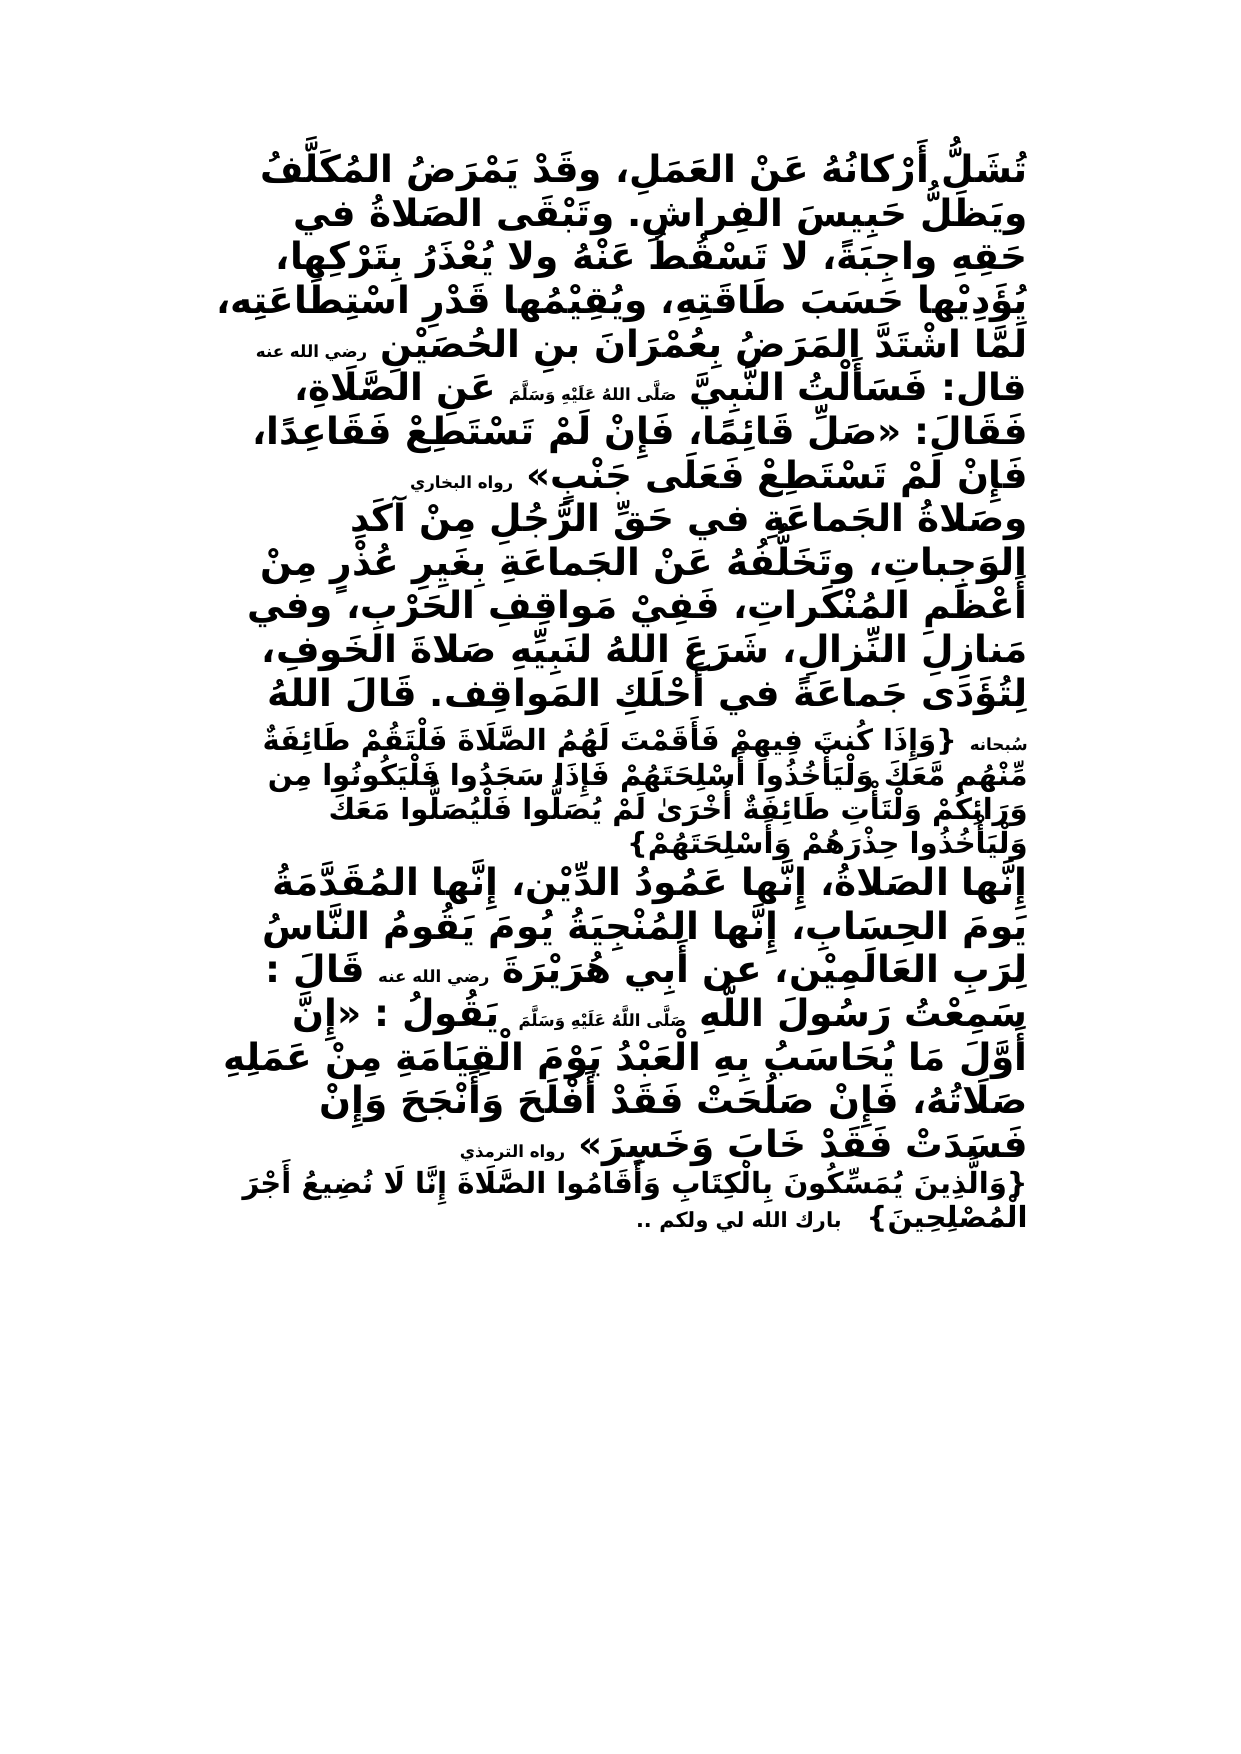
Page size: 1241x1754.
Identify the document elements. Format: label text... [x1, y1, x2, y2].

text وصَلاةُ الجَماعَةِ في حَقِّ الرَّجُلِ مِنْ آكَدِ الوَجِباتِ، وتَخَلُّفُهُ عَنْ الجَماعَةِ بِغَيِرِ عُذْرٍ مِنْ أَعْظَمِ المُنْكَراتِ، فَفِيْ مَواقِفِ الحَرْبِ، وفي مَنازِلِ النِّزالِ، شَرَعَ اللهُ لنَبِيِّهِ صَلاةَ الخَوفِ، لِتُؤَدَى جَماعَةً في أَحْلَكِ المَواقِف. قَالَ اللهُ سُبحانه {وَإِذَا كُنتَ فِيهِمْ فَأَقَمْتَ لَهُمُ الصَّلَاةَ فَلْتَقُمْ طَائِفَةٌ مِّنْهُم مَّعَكَ وَلْيَأْخُذُوا أَسْلِحَتَهُمْ فَإِذَا سَجَدُوا فَلْيَكُونُوا مِن وَرَائِكُمْ وَلْتَأْتِ طَائِفَةٌ أُخْرَىٰ لَمْ يُصَلُّوا فَلْيُصَلُّوا مَعَكَ وَلْيَأْخُذُوا حِذْرَهُمْ وَأَسْلِحَتَهُمْ} [213, 497, 1028, 861]
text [213, 148, 1028, 497]
text إِنَّها الصَلاةُ، إِنَّها عَمُودُ الدِّيْن، إِنَّها المُقَدَّمَةُ يَومَ الحِسَابِ، إِنَّها المُنْجِيَةُ يُومَ يَقُومُ النَّاسُ لِرَبِ العَالَمِيْن، عن أَبِي هُرَيْرَةَ رضي الله عنه قَالَ : سَمِعْتُ رَسُولَ اللَّهِ صَلَّى اللَّهُ عَلَيْهِ وَسَلَّمَ يَقُولُ : «إِنَّ أَوَّلَ مَا يُحَاسَبُ بِهِ الْعَبْدُ يَوْمَ الْقِيَامَةِ مِنْ عَمَلِهِ صَلَاتُهُ، فَإِنْ صَلُحَتْ فَقَدْ أَفْلَحَ وَأَنْجَحَ وَإِنْ فَسَدَتْ فَقَدْ خَابَ وَخَسِرَ» رواه الترمذي [213, 861, 1028, 1166]
text {وَالَّذِينَ يُمَسِّكُونَ بِالْكِتَابِ وَأَقَامُوا الصَّلَاةَ إِنَّا لَا نُضِيعُ أَجْرَ الْمُصْلِحِينَ} بارك الله لي ولكم .. [213, 1166, 1028, 1234]
